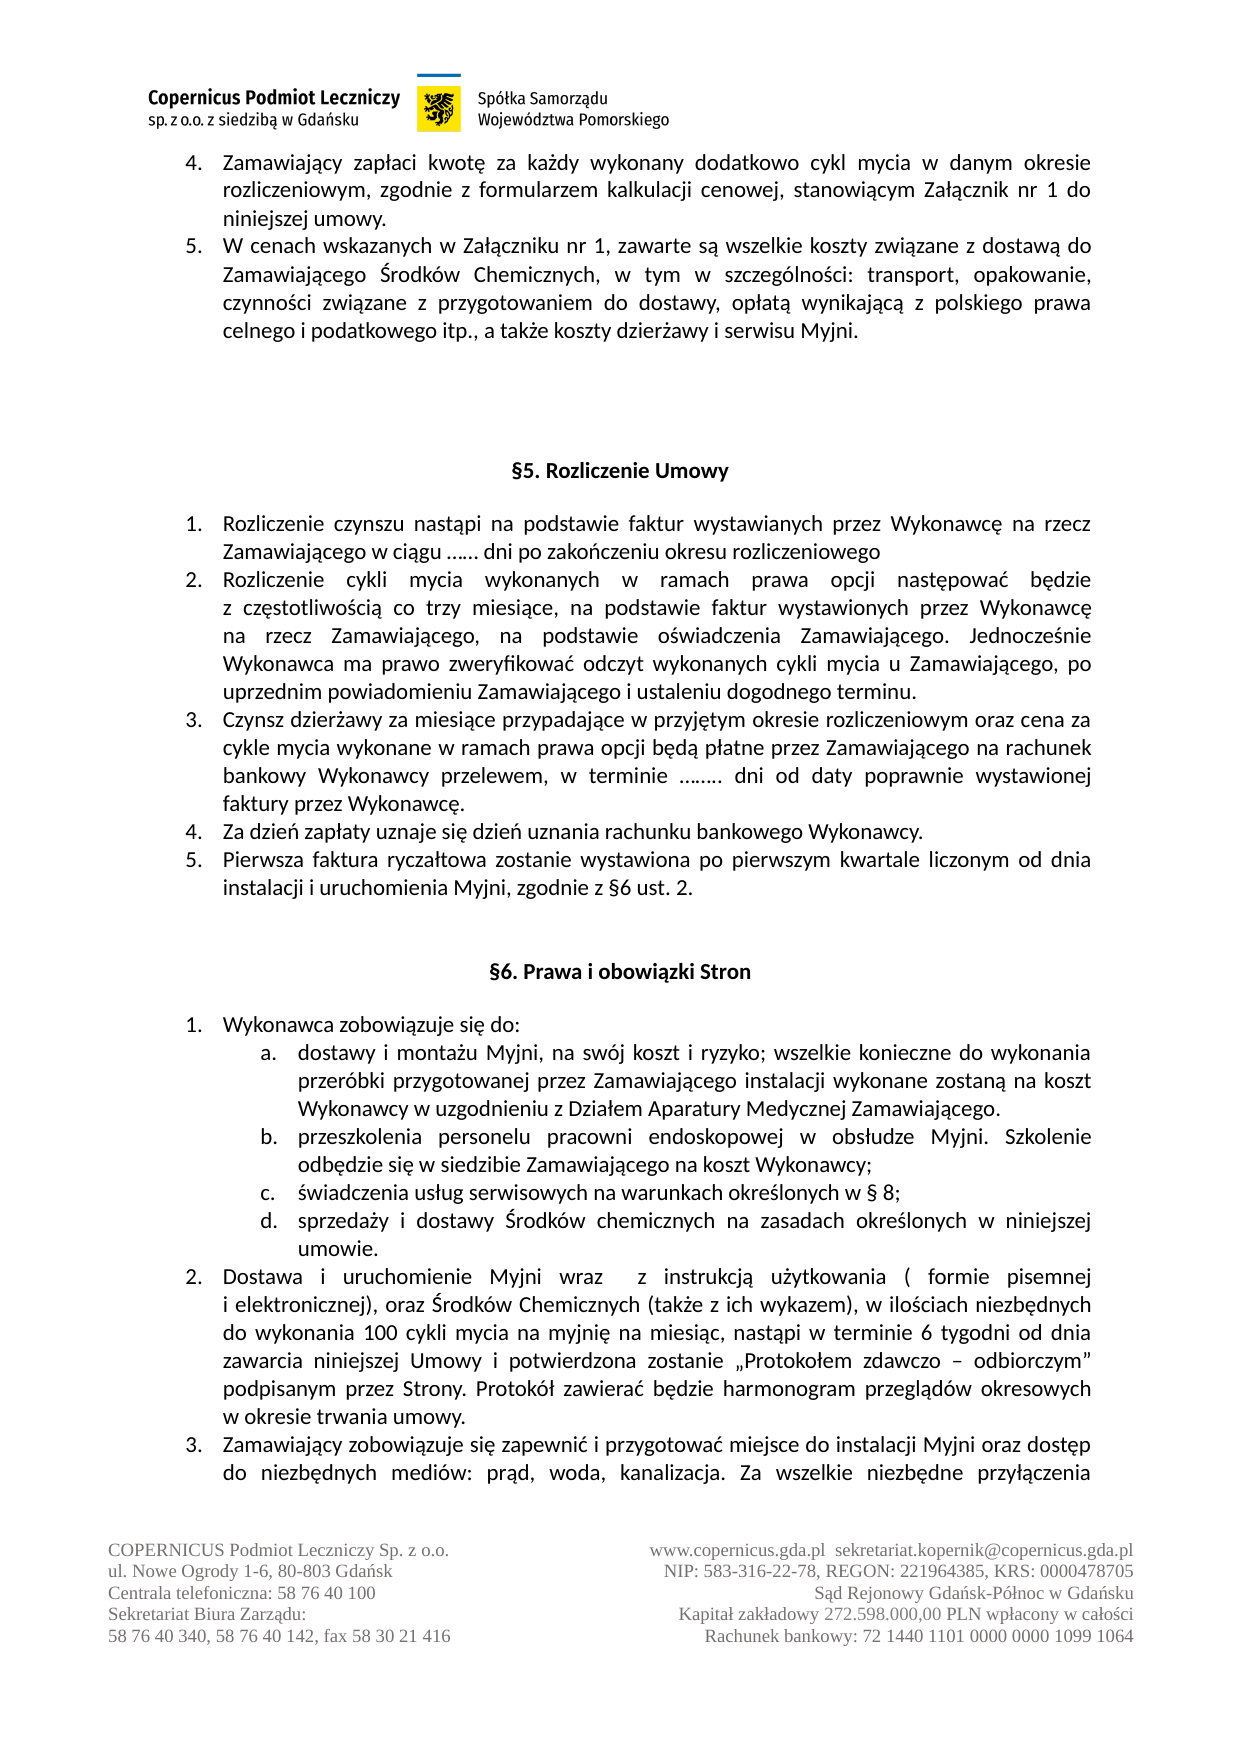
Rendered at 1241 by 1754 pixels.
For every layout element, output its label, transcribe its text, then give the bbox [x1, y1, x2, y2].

list świadczenia usług serwisowych na warunkach określonych w § 8; [260, 1178, 1093, 1206]
list Pierwsza faktura ryczałtowa zostanie wystawiona po pierwszym kwartale liczonym od dnia instalacji i uruchomienia Myjni, zgodnie z §6 ust. 2. [185, 845, 1093, 901]
list Dostawa i uruchomienie Myjni wraz z instrukcją użytkowania ( formie pisemnej i elektronicznej), oraz Środków Chemicznych (także z ich wykazem), w ilościach niezbędnych do wykonania 100 cykli mycia na myjnię na miesiąc, nastąpi w terminie 6 tygodni od dnia zawarcia niniejszej Umowy i potwierdzona zostanie „Protokołem zdawczo – odbiorczym” podpisanym przez Strony. Protokół zawierać będzie harmonogram przeglądów okresowych w okresie trwania umowy. [185, 1262, 1093, 1431]
list Zamawiający zapłaci kwotę za każdy wykonany dodatkowo cykl mycia w danym okresie rozliczeniowym, zgodnie z formularzem kalkulacji cenowej, stanowiącym Załącznik nr 1 do niniejszej umowy. [185, 148, 1093, 232]
list Wykonawca zobowiązuje się do: [185, 1010, 1093, 1038]
picture [147, 73, 672, 133]
list W cenach wskazanych w Załączniku nr 1, zawarte są wszelkie koszty związane z dostawą do Zamawiającego Środków Chemicznych, w tym w szczególności: transport, opakowanie, czynności związane z przygotowaniem do dostawy, opłatą wynikającą z polskiego prawa celnego i podatkowego itp., a także koszty dzierżawy i serwisu Myjni. [185, 232, 1093, 344]
list przeszkolenia personelu pracowni endoskopowej w obsłudze Myjni. Szkolenie odbędzie się w siedzibie Zamawiającego na koszt Wykonawcy; [260, 1122, 1093, 1178]
list Rozliczenie czynszu nastąpi na podstawie faktur wystawianych przez Wykonawcę na rzecz Zamawiającego w ciągu …… dni po zakończeniu okresu rozliczeniowego [185, 509, 1093, 565]
list sprzedaży i dostawy Środków chemicznych na zasadach określonych w niniejszej umowie. [260, 1206, 1093, 1262]
text §5. Rozliczenie Umowy [148, 456, 1093, 484]
list Rozliczenie cykli mycia wykonanych w ramach prawa opcji następować będzie z częstotliwością co trzy miesiące, na podstawie faktur wystawionych przez Wykonawcę na rzecz Zamawiającego, na podstawie oświadczenia Zamawiającego. Jednocześnie Wykonawca ma prawo zweryfikować odczyt wykonanych cykli mycia u Zamawiającego, po uprzednim powiadomieniu Zamawiającego i ustaleniu dogodnego terminu. [185, 565, 1093, 705]
list dostawy i montażu Myjni, na swój koszt i ryzyko; wszelkie konieczne do wykonania przeróbki przygotowanej przez Zamawiającego instalacji wykonane zostaną na koszt Wykonawcy w uzgodnieniu z Działem Aparatury Medycznej Zamawiającego. [260, 1038, 1093, 1122]
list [185, 1431, 1093, 1487]
list Za dzień zapłaty uznaje się dzień uznania rachunku bankowego Wykonawcy. [185, 817, 1093, 845]
text §6. Prawa i obowiązki Stron [148, 957, 1093, 985]
list Czynsz dzierżawy za miesiące przypadające w przyjętym okresie rozliczeniowym oraz cena za cykle mycia wykonane w ramach prawa opcji będą płatne przez Zamawiającego na rachunek bankowy Wykonawcy przelewem, w terminie …….. dni od daty poprawnie wystawionej faktury przez Wykonawcę. [185, 705, 1093, 817]
